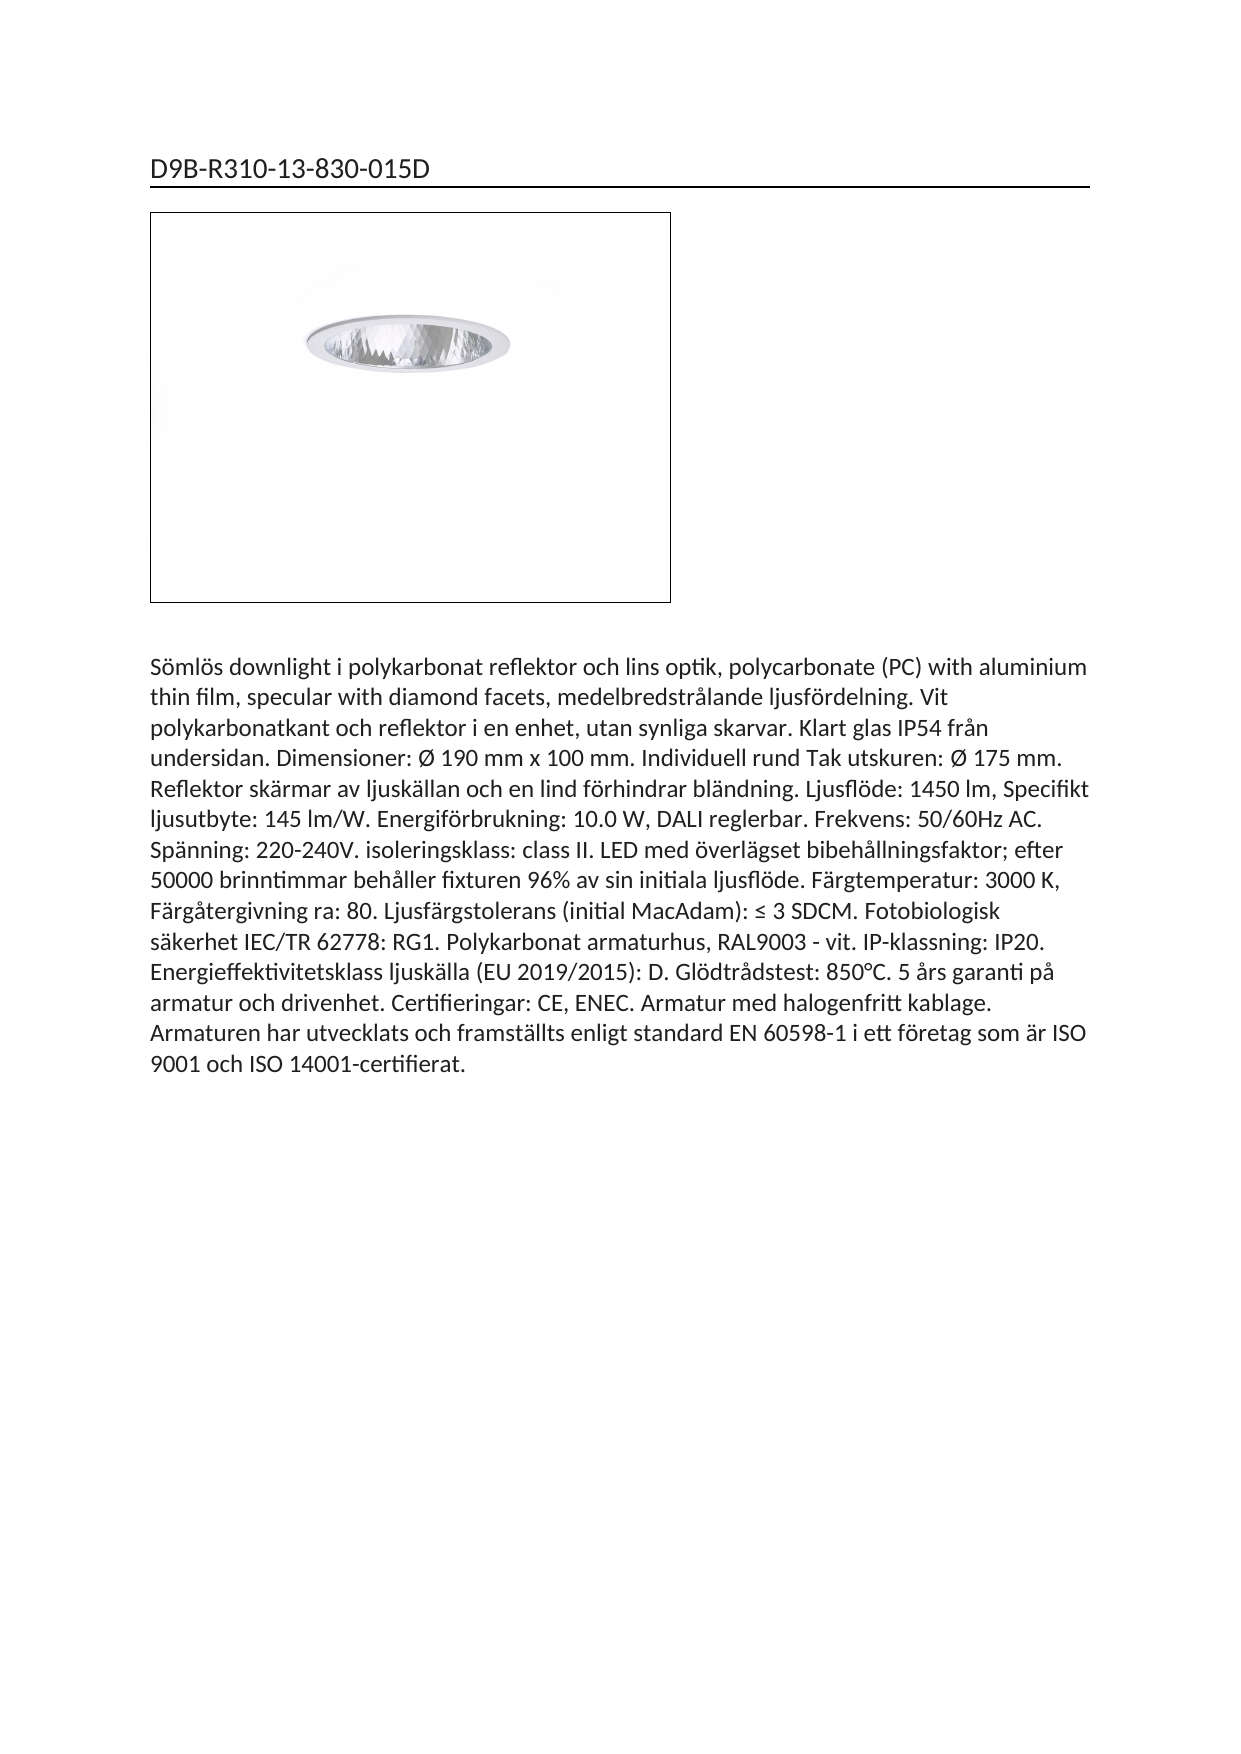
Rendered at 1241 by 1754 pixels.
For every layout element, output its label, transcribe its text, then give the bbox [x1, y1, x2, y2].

picture [151, 213, 670, 602]
text Sömlös downlight i polykarbonat reflektor och lins optik, polycarbonate (PC) with aluminium thin film, specular with diamond facets, medelbredstrålande ljusfördelning. Vit polykarbonatkant och reflektor i en enhet, utan synliga skarvar. Klart glas IP54 från undersidan. Dimensioner: Ø 190 mm x 100 mm. Individuell rund Tak utskuren: Ø 175 mm. Reflektor skärmar av ljuskällan och en lind förhindrar bländning. Ljusflöde: 1450 lm, Specifikt ljusutbyte: 145 lm/W. Energiförbrukning: 10.0 W, DALI reglerbar. Frekvens: 50/60Hz AC. Spänning: 220-240V. isoleringsklass: class II. LED med överlägset bibehållningsfaktor; efter 50000 brinntimmar behåller fixturen 96% av sin initiala ljusflöde. Färgtemperatur: 3000 K, Färgåtergivning ra: 80. Ljusfärgstolerans (initial MacAdam): ≤ 3 SDCM. Fotobiologisk säkerhet IEC/TR 62778: RG1. Polykarbonat armaturhus, RAL9003 - vit. IP-klassning: IP20. Energieffektivitetsklass ljuskälla (EU 2019/2015): D. Glödtrådstest: 850°C. 5 års garanti på armatur och drivenhet. Certifieringar: CE, ENEC. Armatur med halogenfritt kablage. Armaturen har utvecklats och framställts enligt standard EN 60598-1 i ett företag som är ISO 9001 och ISO 14001-certifierat. [150, 651, 1090, 1078]
text D9B-R310-13-830-015D [150, 150, 1090, 186]
